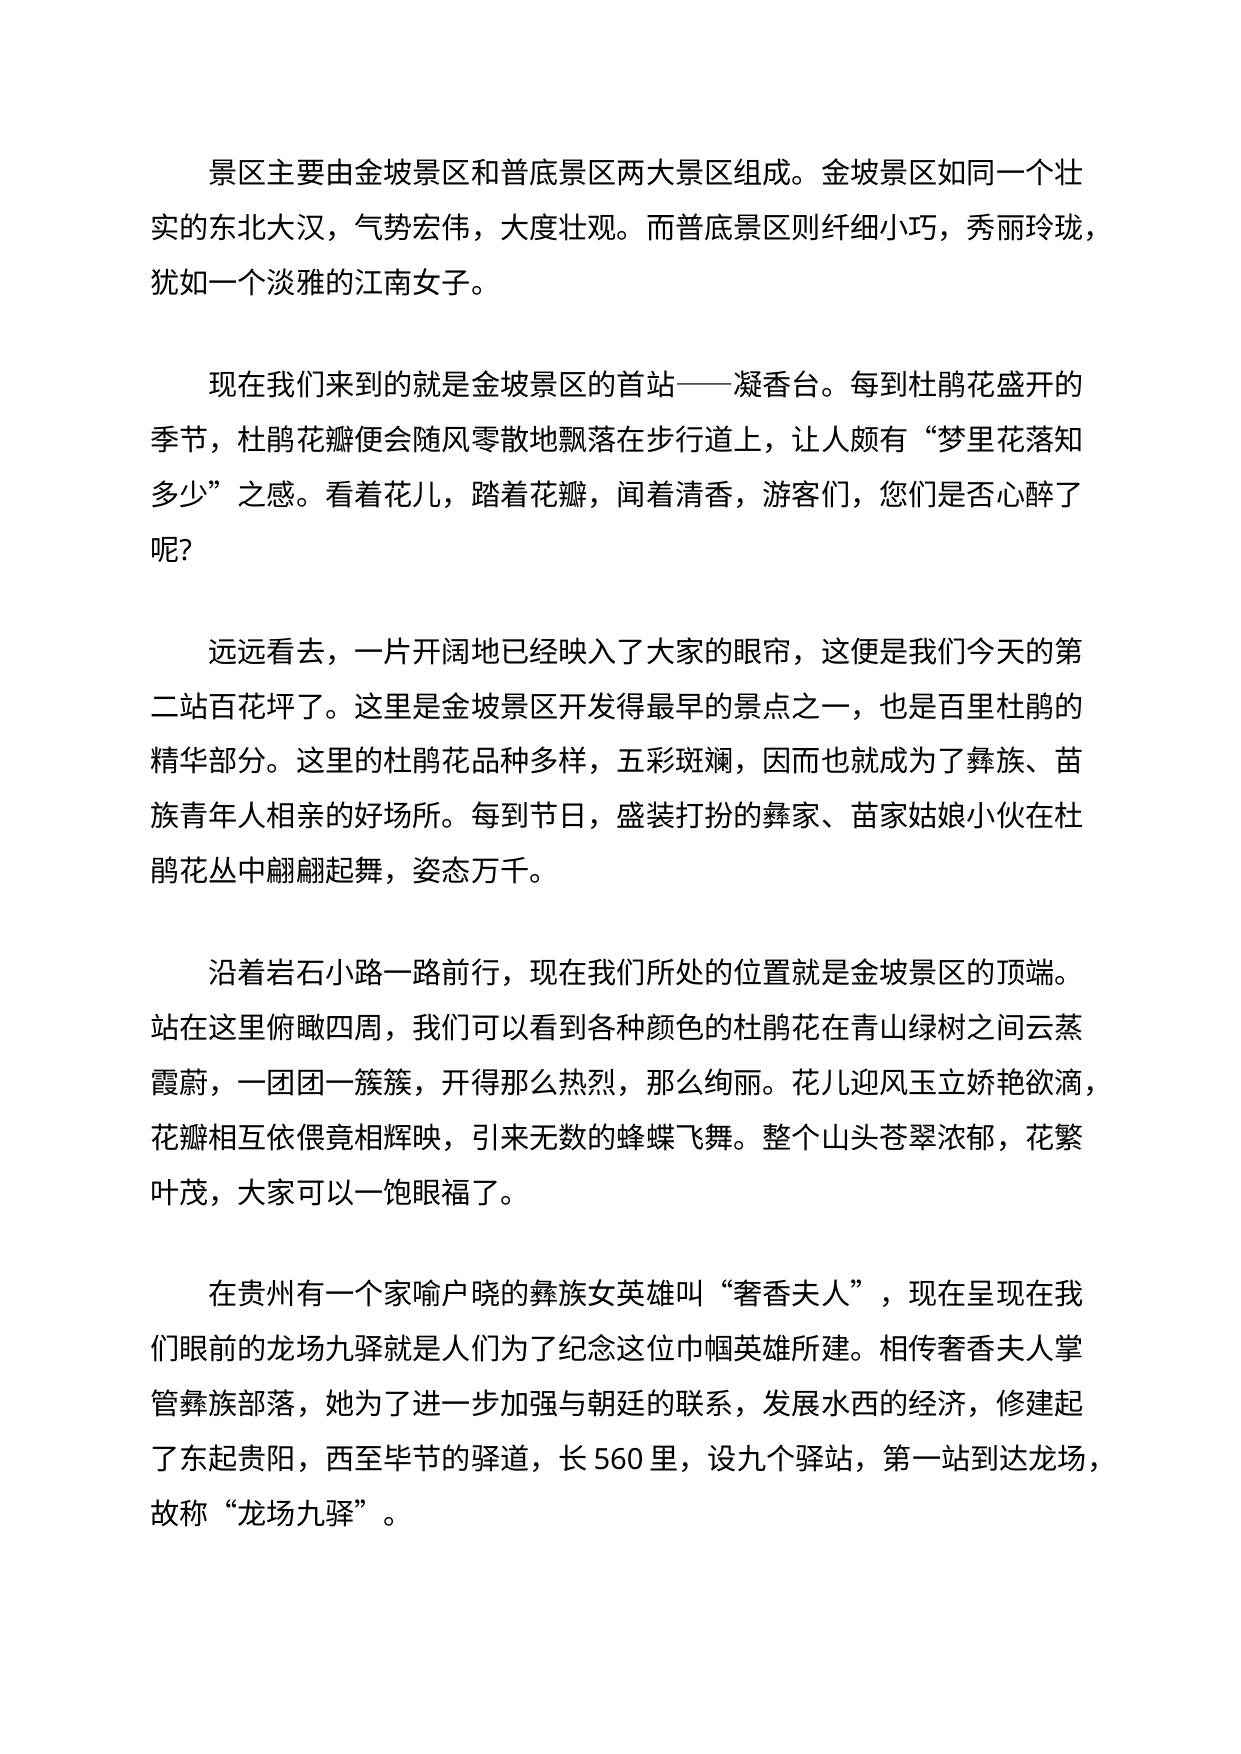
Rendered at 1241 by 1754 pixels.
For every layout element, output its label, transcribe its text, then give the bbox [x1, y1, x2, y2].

text 远远看去，一片开阔地已经映入了大家的眼帘，这便是我们今天的第二站百花坪了。这里是金坡景区开发得最早的景点之一，也是百里杜鹃的精华部分。这里的杜鹃花品种多样，五彩斑斓，因而也就成为了彝族、苗族青年人相亲的好场所。每到节日，盛装打扮的彝家、苗家姑娘小伙在杜鹃花丛中翩翩起舞，姿态万千。 [150, 628, 1090, 890]
text 在贵州有一个家喻户晓的彝族女英雄叫“奢香夫人”，现在呈现在我们眼前的龙场九驿就是人们为了纪念这位巾帼英雄所建。相传奢香夫人掌管彝族部落，她为了进一步加强与朝廷的联系，发展水西的经济，修建起了东起贵阳，西至毕节的驿道，长560里，设九个驿站，第一站到达龙场，故称“龙场九驿”。 [150, 1271, 1090, 1533]
text 景区主要由金坡景区和普底景区两大景区组成。金坡景区如同一个壮实的东北大汉，气势宏伟，大度壮观。而普底景区则纤细小巧，秀丽玲珑，犹如一个淡雅的江南女子。 [150, 150, 1090, 302]
text 现在我们来到的就是金坡景区的首站——凝香台。每到杜鹃花盛开的季节，杜鹃花瓣便会随风零散地飘落在步行道上，让人颇有“梦里花落知多少”之感。看着花儿，踏着花瓣，闻着清香，游客们，您们是否心醉了呢? [150, 362, 1090, 569]
text 沿着岩石小路一路前行，现在我们所处的位置就是金坡景区的顶端。站在这里俯瞰四周，我们可以看到各种颜色的杜鹃花在青山绿树之间云蒸霞蔚，一团团一簇簇，开得那么热烈，那么绚丽。花儿迎风玉立娇艳欲滴，花瓣相互依偎竟相辉映，引来无数的蜂蝶飞舞。整个山头苍翠浓郁，花繁叶茂，大家可以一饱眼福了。 [150, 949, 1090, 1211]
